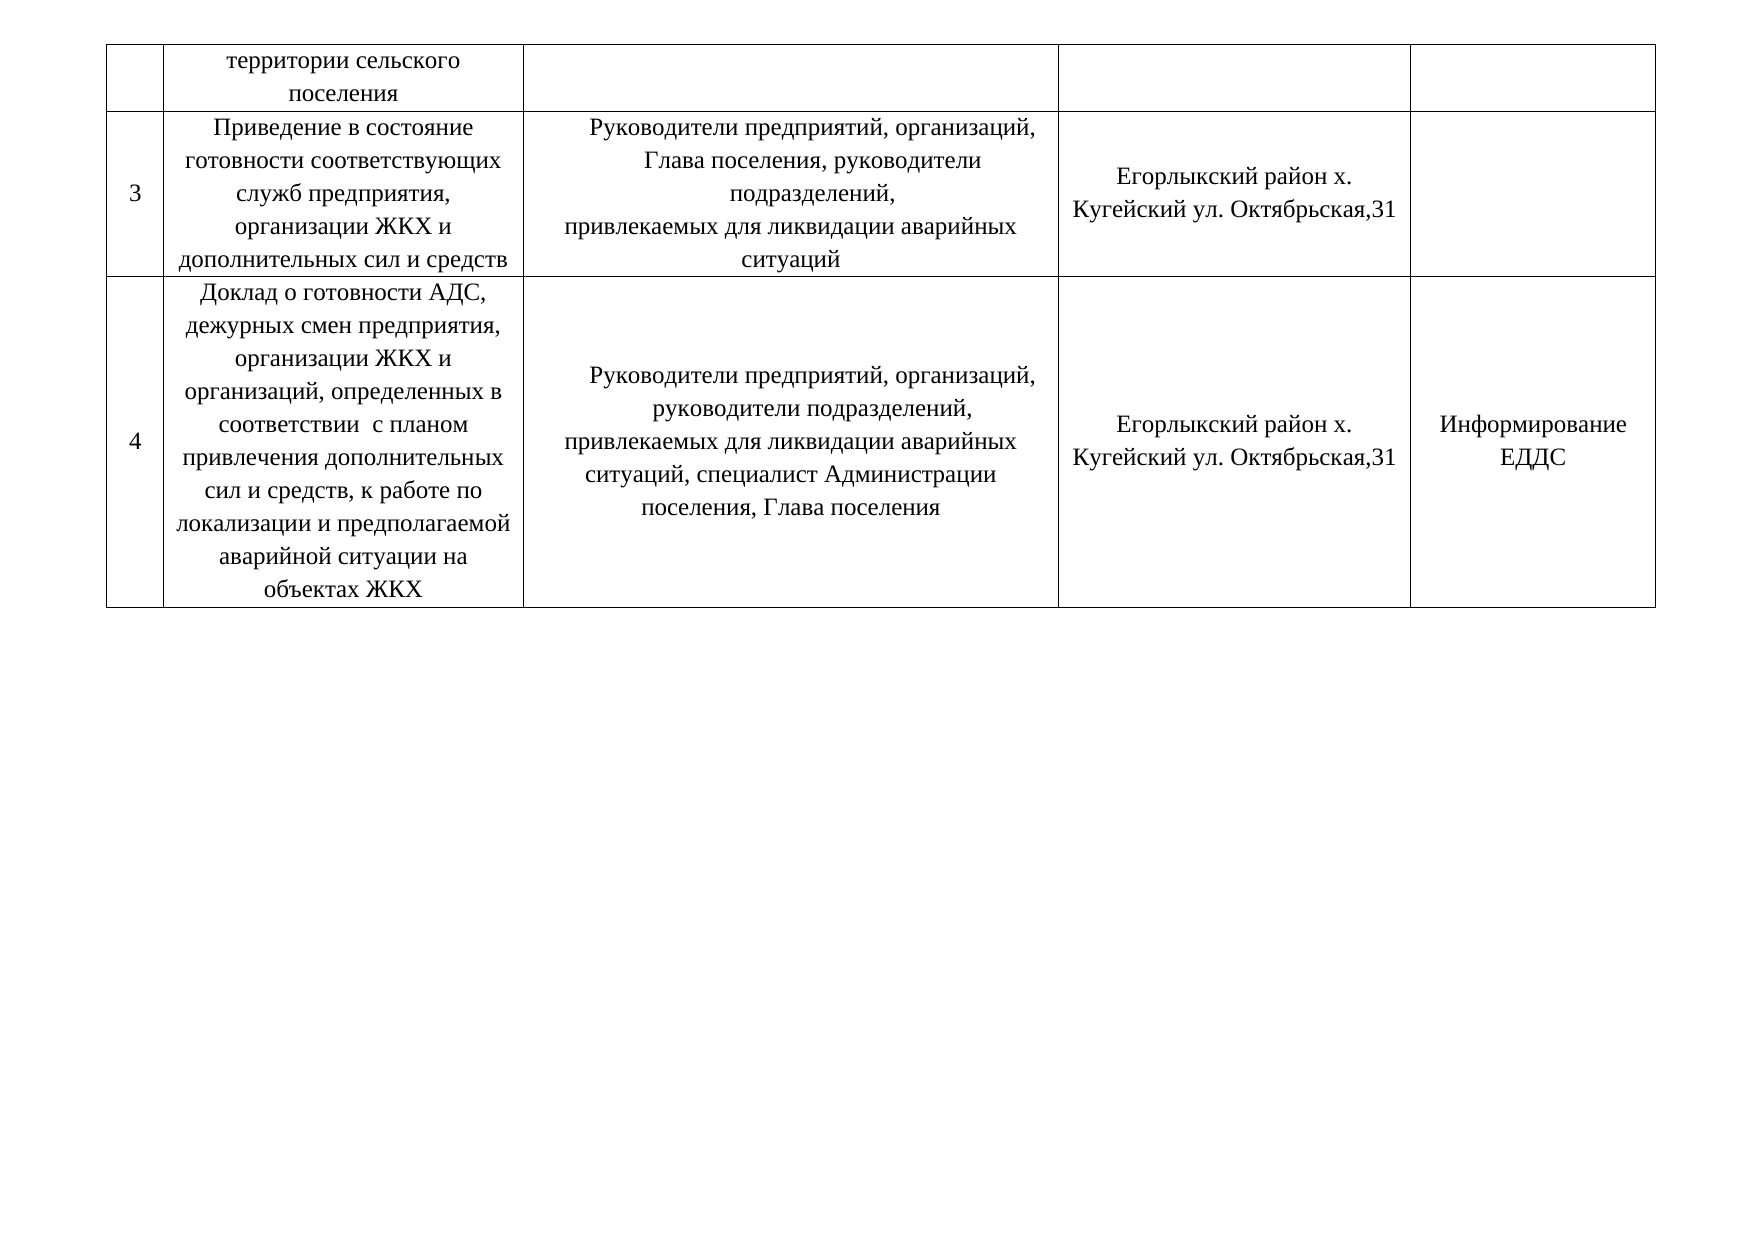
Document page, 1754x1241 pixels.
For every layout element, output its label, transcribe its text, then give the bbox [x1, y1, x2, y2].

table_cell 4 [107, 277, 163, 607]
table_cell Доклад о готовности АДС, дежурных смен предприятия, организации ЖКХ и организаций, определенных в соответствии с планом привлечения дополнительных сил и средств, к работе по локализации и предполагаемой аварийной ситуации на объектах ЖКХ [164, 277, 523, 607]
table_cell 3 [107, 112, 163, 276]
table_cell Руководители предприятий, организаций, Глава поселения, руководители подразделений, привлекаемых для ликвидации аварийных ситуаций [524, 112, 1058, 276]
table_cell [524, 45, 1058, 111]
table_cell [1411, 112, 1655, 276]
table_cell 2 [107, 45, 163, 111]
table_cell Егорлыкский район х. Кугейский ул. Октябрьская,31 [1059, 277, 1410, 607]
table_cell [1411, 45, 1655, 111]
table_cell Приведение в состояние готовности соответствующих служб предприятия, организации ЖКХ и дополнительных сил и средств [164, 112, 523, 276]
table_cell Руководители предприятий, организаций, руководители подразделений, привлекаемых для ликвидации аварийных ситуаций, специалист Администрации поселения, Глава поселения [524, 277, 1058, 607]
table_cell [1059, 45, 1410, 111]
table_cell Егорлыкский район х. Кугейский ул. Октябрьская,31 [1059, 112, 1410, 276]
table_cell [164, 45, 523, 111]
table_cell Информирование ЕДДС [1411, 277, 1655, 607]
